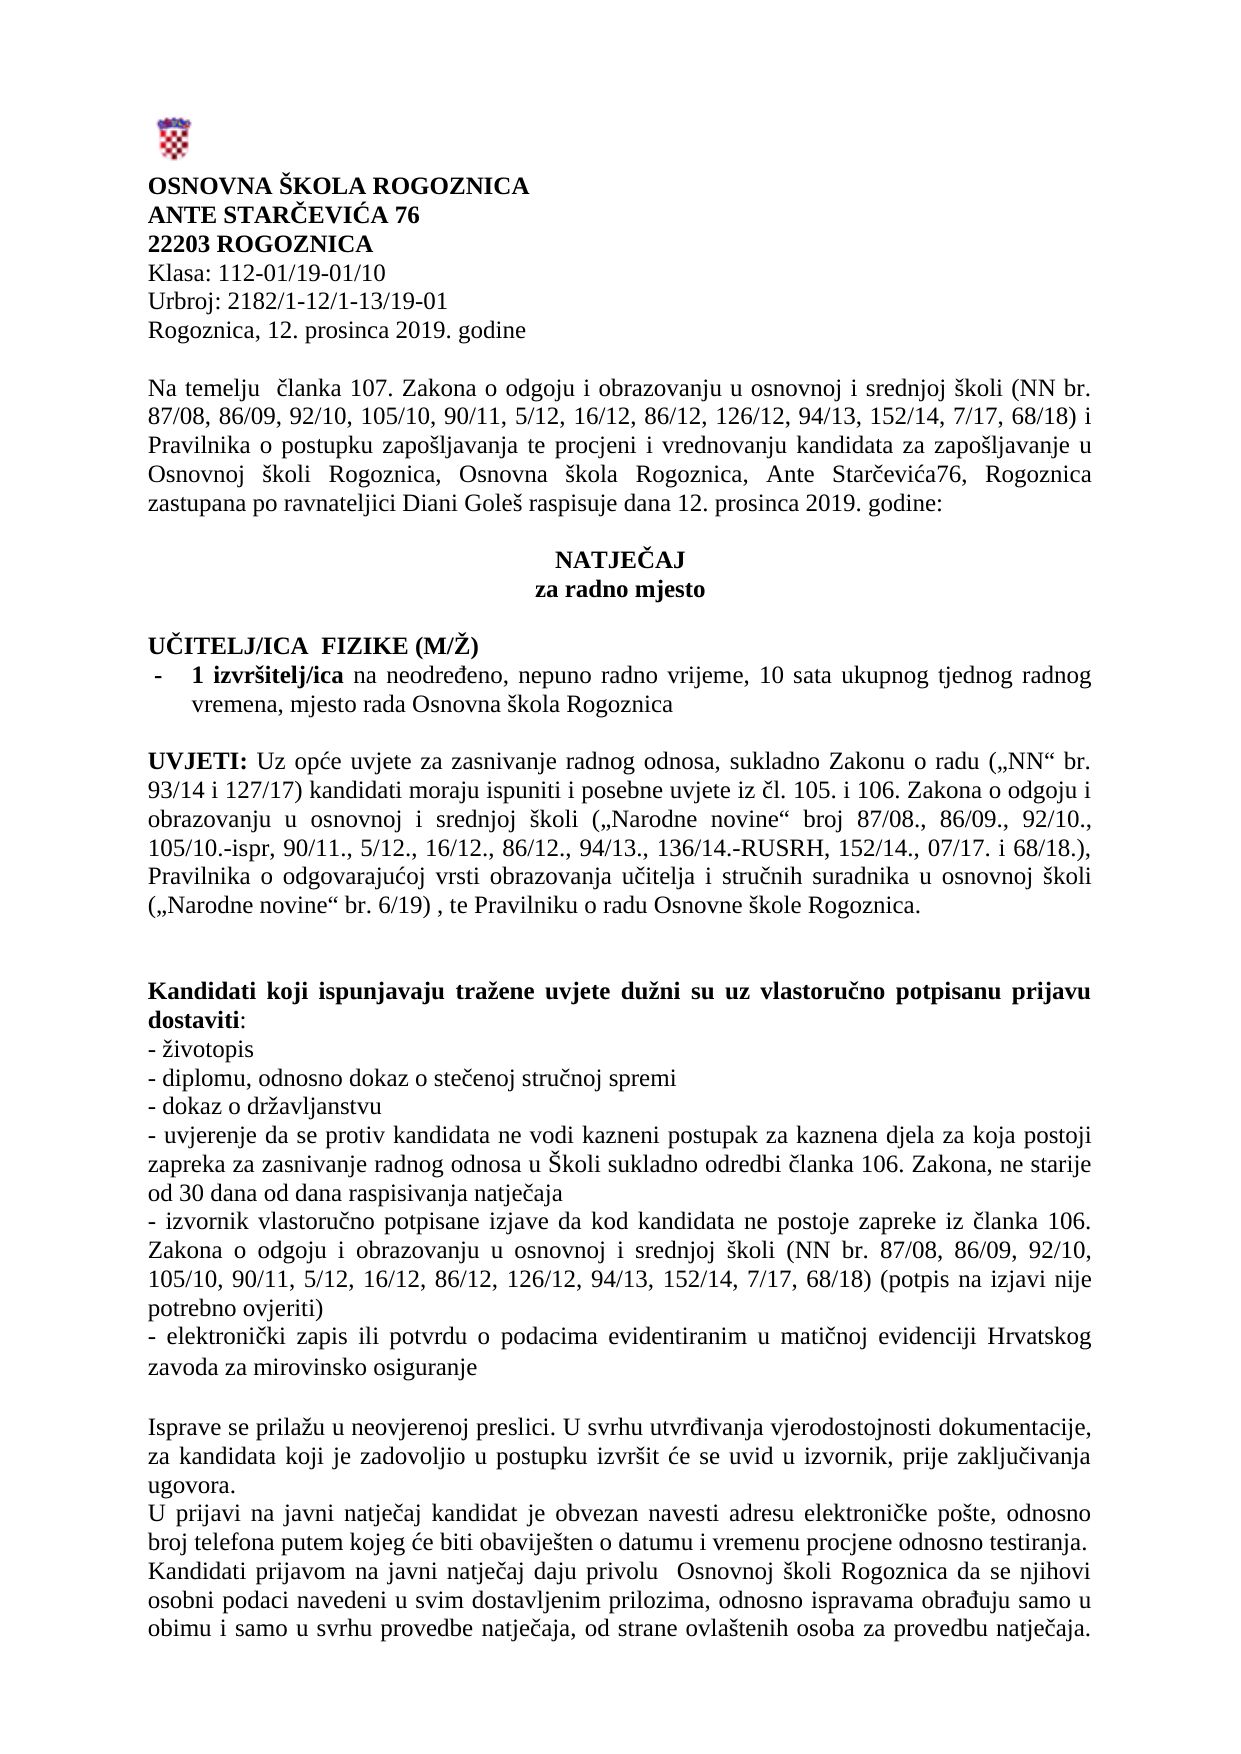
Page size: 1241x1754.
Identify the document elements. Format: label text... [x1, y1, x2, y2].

text Kandidati koji ispunjavaju tražene uvjete dužni su uz vlastoručno potpisanu prijavu dostaviti: [148, 976, 1093, 1034]
text OSNOVNA ŠKOLA ROGOZNICA [148, 171, 1093, 200]
text UVJETI: Uz opće uvjete za zasnivanje radnog odnosa, sukladno Zakonu o radu („NN“ br. 93/14 i 127/17) kandidati moraju ispuniti i posebne uvjete iz čl. 105. i 106. Zakona o odgoju i obrazovanju u osnovnoj i srednjoj školi („Narodne novine“ broj 87/08., 86/09., 92/10., 105/10.-ispr, 90/11., 5/12., 16/12., 86/12., 94/13., 136/14.-RUSRH, 152/14., 07/17. i 68/18.), Pravilnika o odgovarajućoj vrsti obrazovanja učitelja i stručnih suradnika u osnovnoj školi („Narodne novine“ br. 6/19) , te Pravilniku o radu Osnovne škole Rogoznica. [148, 746, 1093, 919]
text - diplomu, odnosno dokaz o stečenoj stručnoj spremi [148, 1063, 1093, 1091]
text Urbroj: 2182/1-12/1-13/19-01 [148, 286, 1093, 315]
text - elektronički zapis ili potvrdu o podacima evidentiranim u matičnoj evidenciji Hrvatskog zavoda za mirovinsko osiguranje [148, 1321, 1093, 1381]
text za radno mjesto [148, 574, 1093, 603]
text Klasa: 112-01/19-01/10 [148, 258, 1093, 286]
text UČITELJ/ICA FIZIKE (M/Ž) [148, 631, 1093, 660]
text - dokaz o državljanstvu [148, 1091, 1093, 1120]
picture [147, 102, 203, 172]
text - izvornik vlastoručno potpisane izjave da kod kandidata ne postoje zapreke iz članka 106. Zakona o odgoju i obrazovanju u osnovnoj i srednjoj školi (NN br. 87/08, 86/09, 92/10, 105/10, 90/11, 5/12, 16/12, 86/12, 126/12, 94/13, 152/14, 7/17, 68/18) (potpis na izjavi nije potrebno ovjeriti) [148, 1206, 1093, 1321]
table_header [148, 1412, 1093, 1642]
text NATJEČAJ [148, 545, 1093, 574]
text - životopis [148, 1034, 1093, 1063]
text Na temelju članka 107. Zakona o odgoju i obrazovanju u osnovnoj i srednjoj školi (NN br. 87/08, 86/09, 92/10, 105/10, 90/11, 5/12, 16/12, 86/12, 126/12, 94/13, 152/14, 7/17, 68/18) i Pravilnika o postupku zapošljavanja te procjeni i vrednovanju kandidata za zapošljavanje u Osnovnoj školi Rogoznica, Osnovna škola Rogoznica, Ante Starčevića76, Rogoznica zastupana po ravnateljici Diani Goleš raspisuje dana 12. prosinca 2019. godine: [148, 373, 1093, 516]
list 1 izvršitelj/ica na neodređeno, nepuno radno vrijeme, 10 sata ukupnog tjednog radnog vremena, mjesto rada Osnovna škola Rogoznica [154, 660, 1093, 718]
text - uvjerenje da se protiv kandidata ne vodi kazneni postupak za kaznena djela za koja postoji zapreka za zasnivanje radnog odnosa u Školi sukladno odredbi članka 106. Zakona, ne starije od 30 dana od dana raspisivanja natječaja [148, 1120, 1093, 1206]
text 22203 ROGOZNICA [148, 229, 1093, 258]
text Rogoznica, 12. prosinca 2019. godine [148, 315, 1093, 344]
text ANTE STARČEVIĆA 76 [148, 200, 1093, 229]
